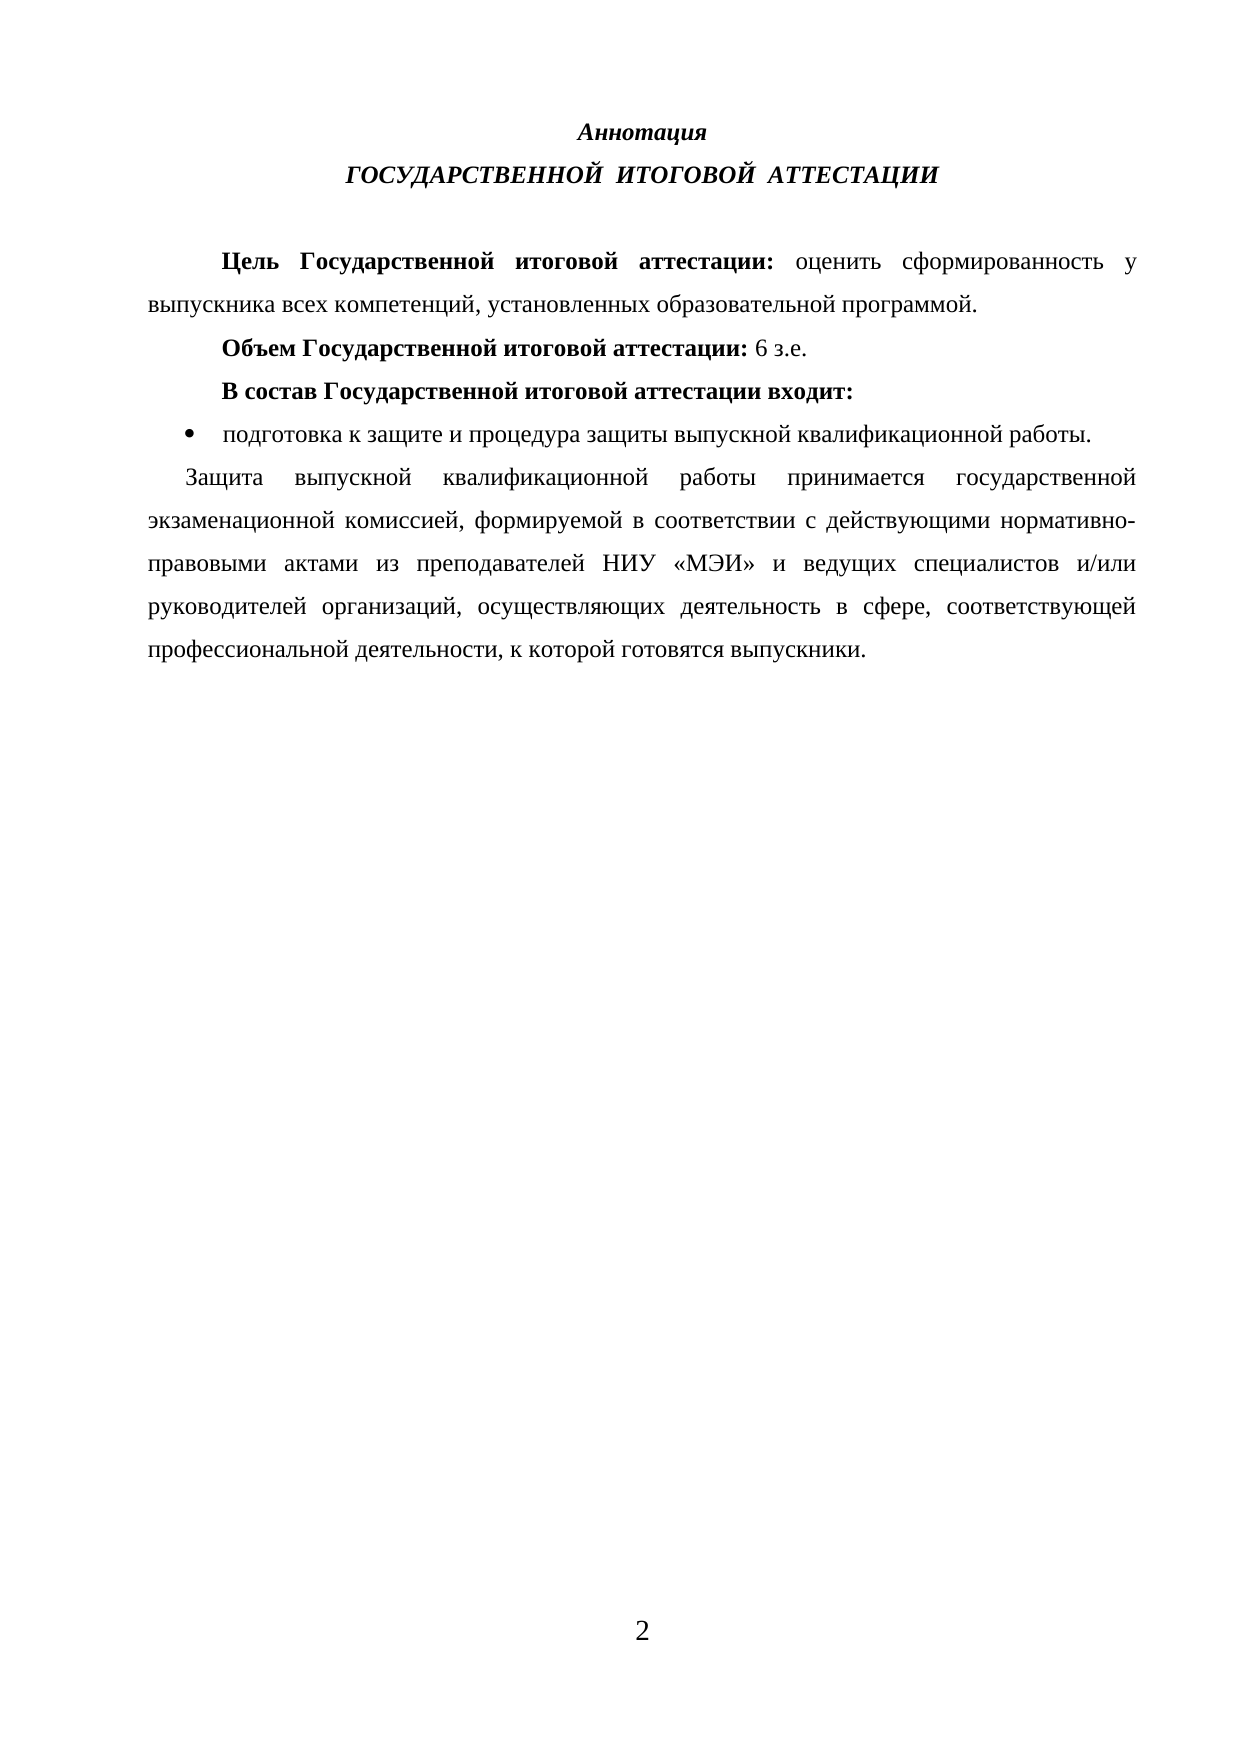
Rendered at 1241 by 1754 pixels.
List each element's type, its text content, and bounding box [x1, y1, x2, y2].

text Защита выпускной квалификационной работы принимается государственной экзаменационной комиссией, формируемой в соответствии с действующими нормативно-правовыми актами из преподавателей НИУ «МЭИ» и ведущих специалистов и/или руководителей организаций, осуществляющих деятельность в сфере, соответствующей профессиональной деятельности, к которой готовятся выпускники. [148, 462, 1137, 663]
text В состав Государственной итоговой аттестации входит: [148, 376, 1137, 404]
text Объем Государственной итоговой аттестации: 6 з.е. [148, 333, 1137, 361]
subtitle Аннотация ГОСУДАРСТВЕННОЙ ИТОГОВОЙ АТТЕСТАЦИИ [148, 117, 1137, 189]
list подготовка к защите и процедура защиты выпускной квалификационной работы. [185, 419, 1137, 448]
text Цель Государственной итоговой аттестации: оценить сформированность у выпускника всех компетенций, установленных образовательной программой. [148, 246, 1137, 318]
